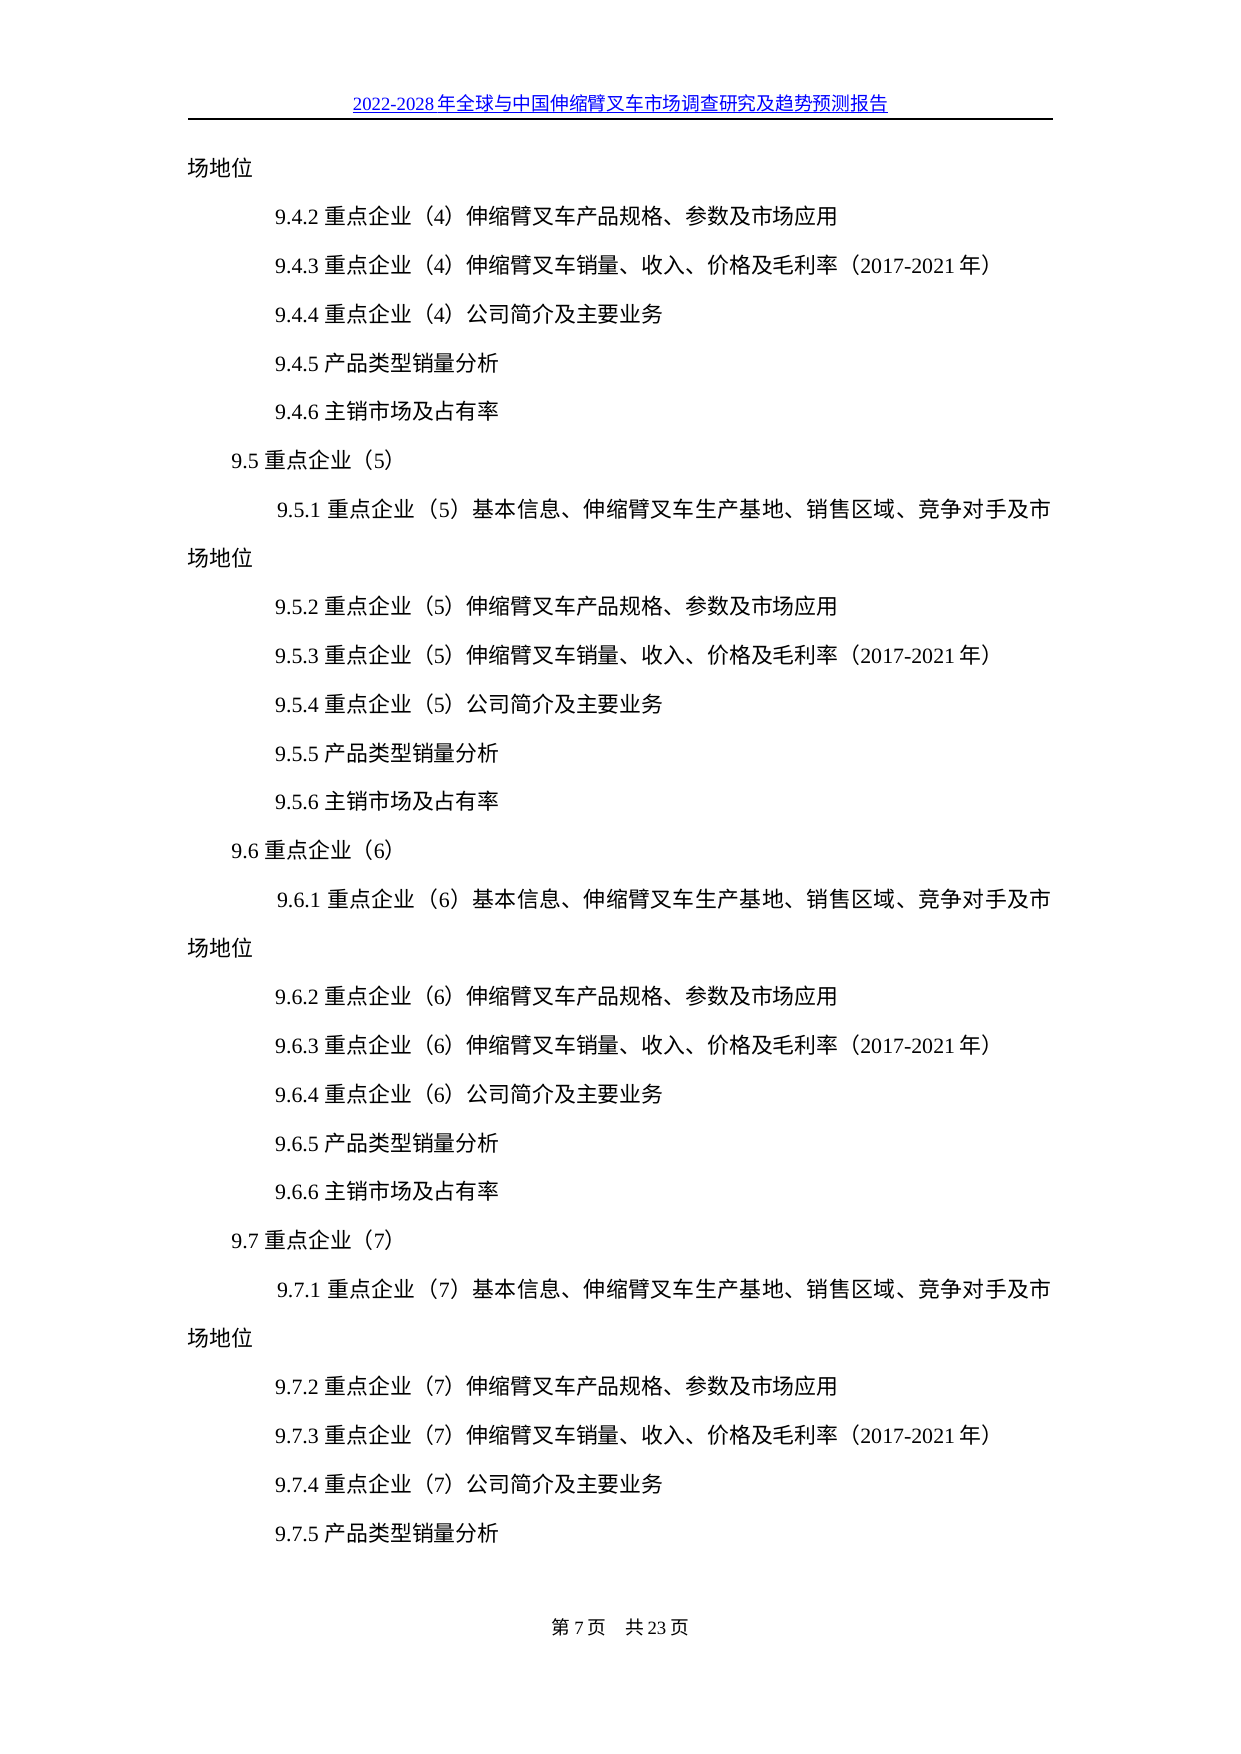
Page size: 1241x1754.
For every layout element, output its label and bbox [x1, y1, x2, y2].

text [187, 150, 1053, 1548]
